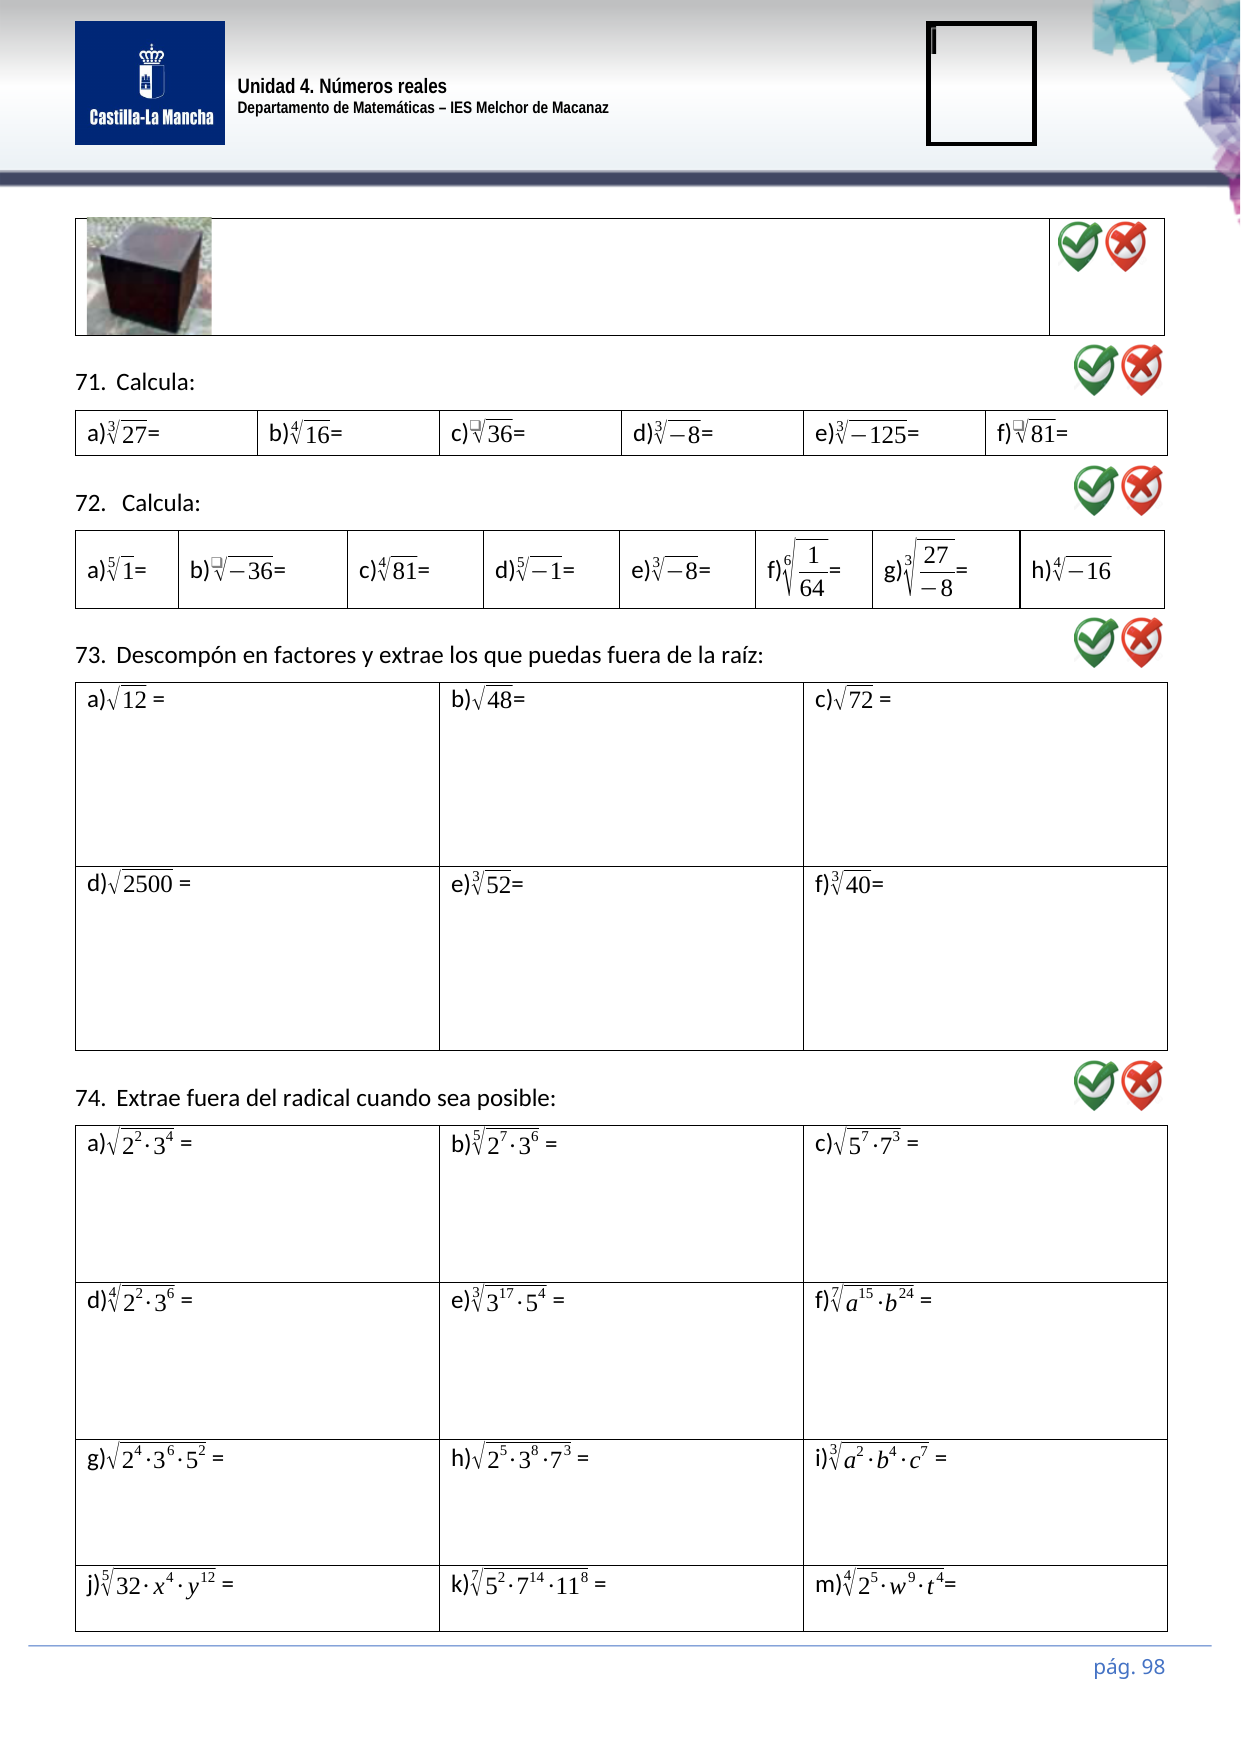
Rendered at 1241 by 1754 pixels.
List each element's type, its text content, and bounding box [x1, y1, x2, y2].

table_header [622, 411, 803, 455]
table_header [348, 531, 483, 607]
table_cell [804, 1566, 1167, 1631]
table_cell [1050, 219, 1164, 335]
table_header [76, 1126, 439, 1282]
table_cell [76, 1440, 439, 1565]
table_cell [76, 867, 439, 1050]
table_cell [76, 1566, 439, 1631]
list Extrae fuera del radical cuando sea posible: [75, 1082, 1074, 1112]
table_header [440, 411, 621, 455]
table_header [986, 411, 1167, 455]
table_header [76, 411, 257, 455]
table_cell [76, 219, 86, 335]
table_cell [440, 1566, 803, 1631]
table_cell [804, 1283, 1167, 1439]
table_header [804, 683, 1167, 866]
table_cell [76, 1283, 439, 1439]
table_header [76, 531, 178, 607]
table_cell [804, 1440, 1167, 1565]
picture [1074, 614, 1165, 670]
picture [0, 0, 1241, 335]
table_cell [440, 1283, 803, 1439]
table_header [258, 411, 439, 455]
list Calcula: [75, 366, 1074, 397]
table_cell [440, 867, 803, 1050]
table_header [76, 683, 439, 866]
list Calcula: [75, 487, 1074, 517]
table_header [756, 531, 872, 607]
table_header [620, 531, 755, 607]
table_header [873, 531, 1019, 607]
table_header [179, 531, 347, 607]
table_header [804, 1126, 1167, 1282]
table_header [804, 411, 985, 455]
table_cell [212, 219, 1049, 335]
list Descompón en factores y extrae los que puedas fuera de la raíz: [75, 639, 1074, 669]
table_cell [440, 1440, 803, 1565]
picture [1074, 462, 1165, 518]
picture [1074, 1057, 1165, 1113]
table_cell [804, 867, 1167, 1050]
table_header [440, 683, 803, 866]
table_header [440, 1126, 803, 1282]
picture [1074, 342, 1165, 398]
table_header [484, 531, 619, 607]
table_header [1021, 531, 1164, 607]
